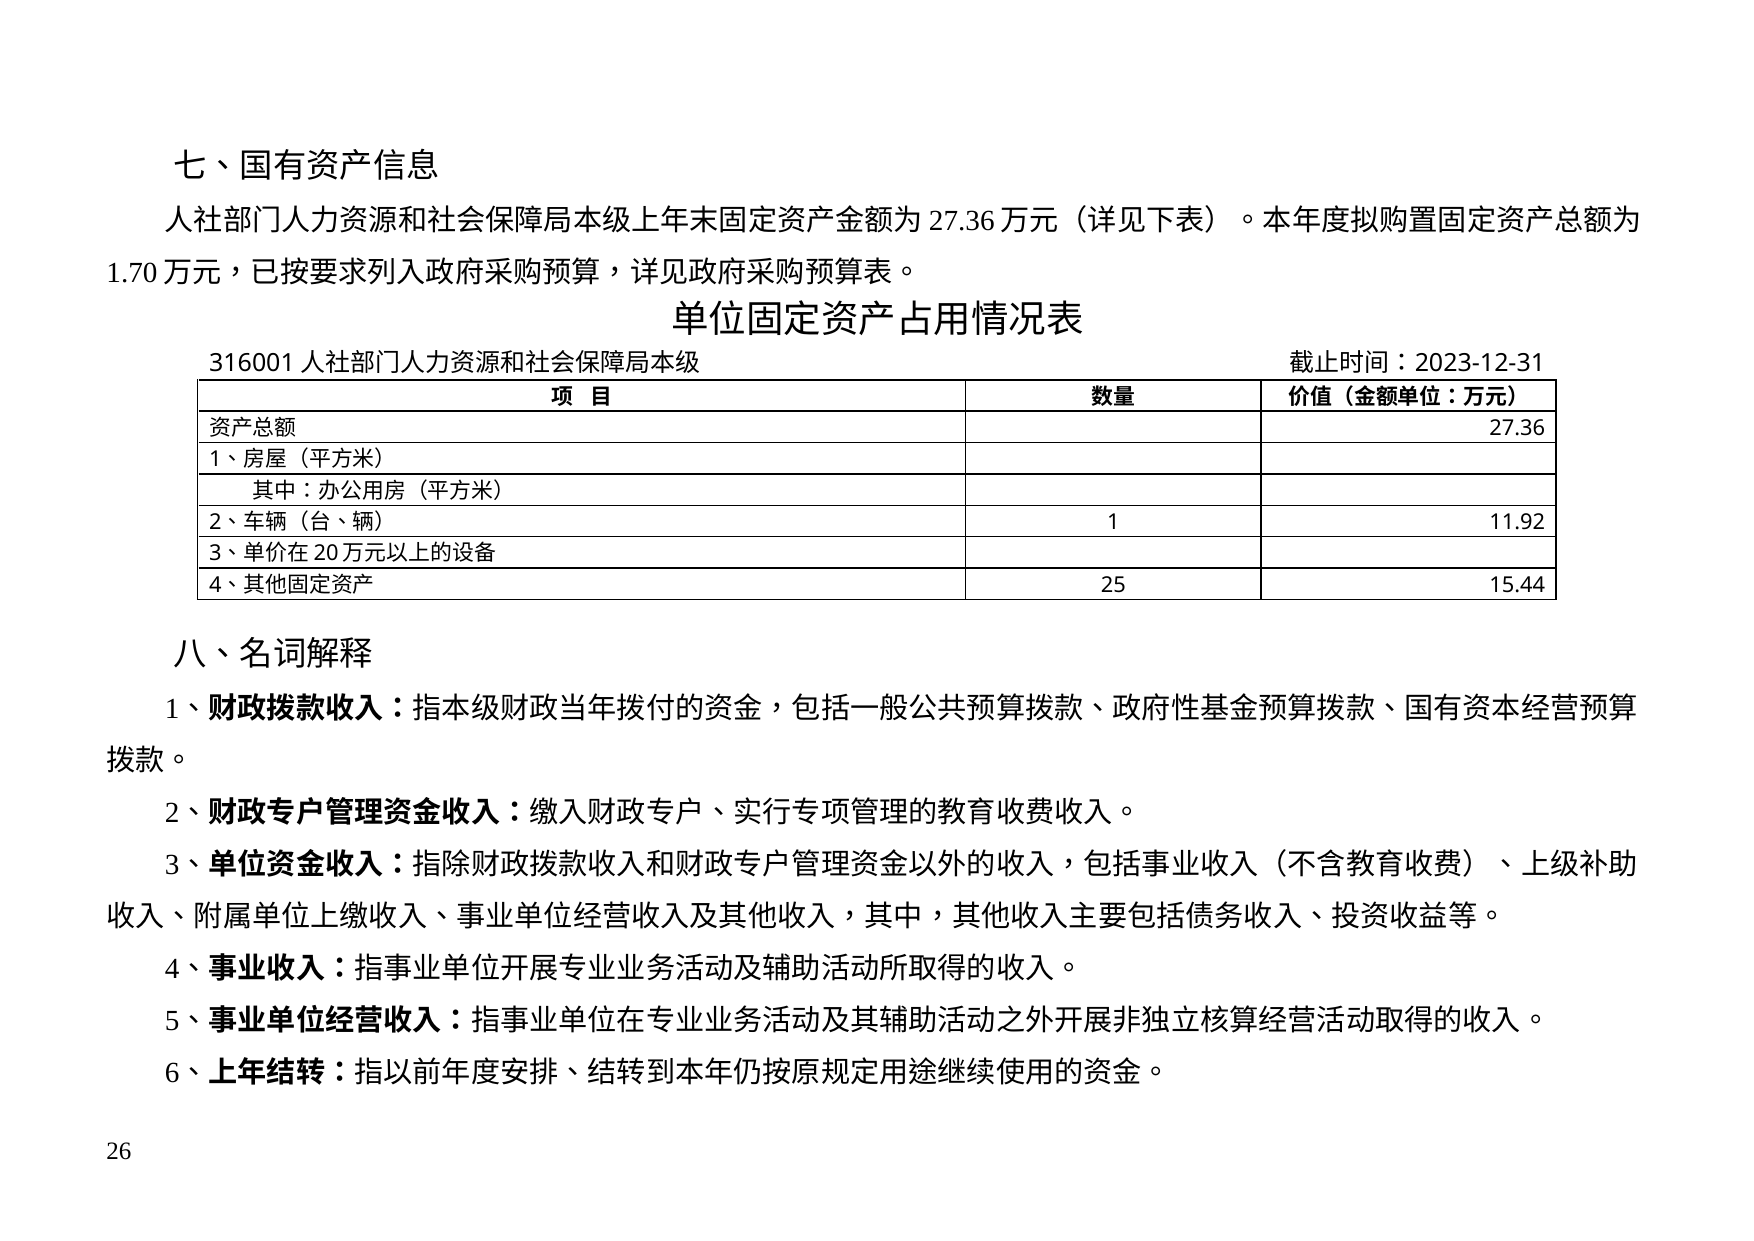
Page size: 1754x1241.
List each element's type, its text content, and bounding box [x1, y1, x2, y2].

table_header 截止时间：2023-12-31 [966, 345, 1555, 379]
table_cell [966, 537, 1260, 567]
text 4、事业收入：指事业单位开展专业业务活动及辅助活动所取得的收入。 [106, 937, 1648, 989]
table_cell [1262, 443, 1555, 473]
text 5、事业单位经营收入：指事业单位在专业业务活动及其辅助活动之外开展非独立核算经营活动取得的收入。 [106, 989, 1648, 1041]
table_cell 价值（金额单位：万元） [1262, 381, 1555, 410]
table_cell 资产总额 [198, 411, 965, 442]
text 七、国有资产信息 [106, 142, 1648, 187]
table_cell 25 [966, 569, 1260, 598]
text 2、财政专户管理资金收入：缴入财政专户、实行专项管理的教育收费收入。 [106, 781, 1648, 833]
table_cell 2、车辆（台、辆） [198, 506, 965, 536]
text 人社部门人力资源和社会保障局本级上年末固定资产金额为27.36万元（详见下表）。本年度拟购置固定资产总额为1.70万元，已按要求列入政府采购预算，详见政府采购预算表。 [106, 188, 1648, 292]
table_cell 3、单价在20万元以上的设备 [198, 537, 965, 567]
table_cell 27.36 [1262, 412, 1555, 442]
text 6、上年结转：指以前年度安排、结转到本年仍按原规定用途继续使用的资金。 [106, 1041, 1648, 1093]
table_header 316001人社部门人力资源和社会保障局本级 [198, 345, 965, 379]
table_cell [1262, 475, 1555, 504]
table_cell [966, 443, 1260, 473]
table_cell 项 目 [198, 380, 965, 410]
table_cell 11.92 [1262, 506, 1555, 536]
text 1、财政拨款收入：指本级财政当年拨付的资金，包括一般公共预算拨款、政府性基金预算拨款、国有资本经营预算拨款。 [106, 676, 1648, 781]
table_cell 数量 [966, 381, 1260, 410]
table_cell [1262, 537, 1555, 567]
table_cell 4、其他固定资产 [198, 568, 965, 598]
table_cell 1、房屋（平方米） [198, 443, 965, 473]
table_cell [966, 412, 1260, 442]
text 3、单位资金收入：指除财政拨款收入和财政专户管理资金以外的收入，包括事业收入（不含教育收费）、上级补助收入、附属单位上缴收入、事业单位经营收入及其他收入，其中，其他收入主要包括债务收入、投资收益等。 [106, 833, 1648, 937]
table_cell [966, 475, 1260, 504]
table_cell 其中：办公用房（平方米） [198, 474, 965, 504]
text 八、名词解释 [106, 630, 1648, 675]
table_cell 15.44 [1262, 569, 1555, 598]
table_cell 1 [966, 506, 1260, 536]
text 单位固定资产占用情况表 [106, 292, 1648, 343]
